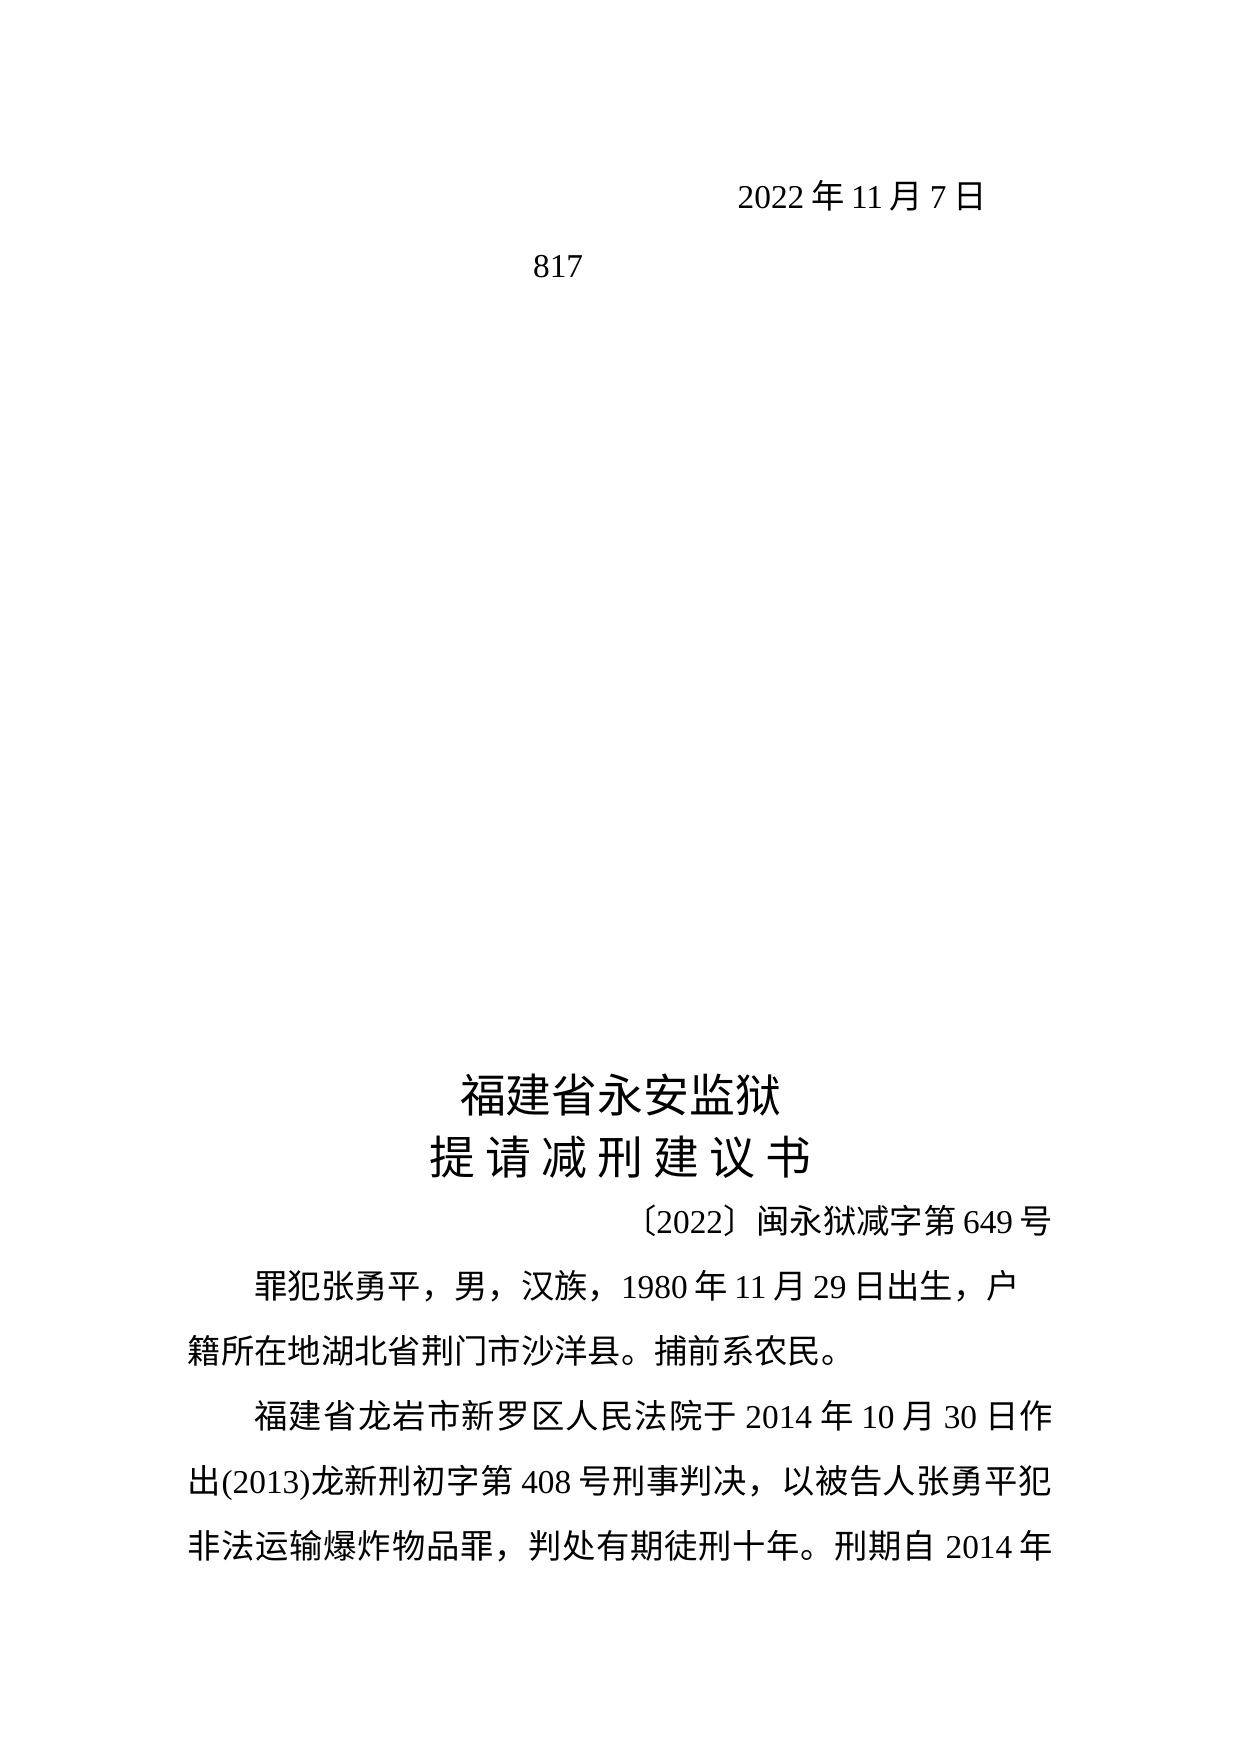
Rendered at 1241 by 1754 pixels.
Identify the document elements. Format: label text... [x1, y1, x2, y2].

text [187, 1382, 1053, 1577]
text 提 请 减 刑 建 议 书 [187, 1124, 1053, 1187]
text 罪犯张勇平，男，汉族，1980年11月29日出生，户籍所在地湖北省荆门市沙洋县。捕前系农民。 [187, 1252, 1053, 1382]
text 2022年11月7日 [187, 162, 986, 227]
text 817 [187, 227, 1053, 289]
text 福建省永安监狱 [187, 1062, 1053, 1124]
text 〔2022〕闽永狱减字第649号 [187, 1187, 1053, 1252]
